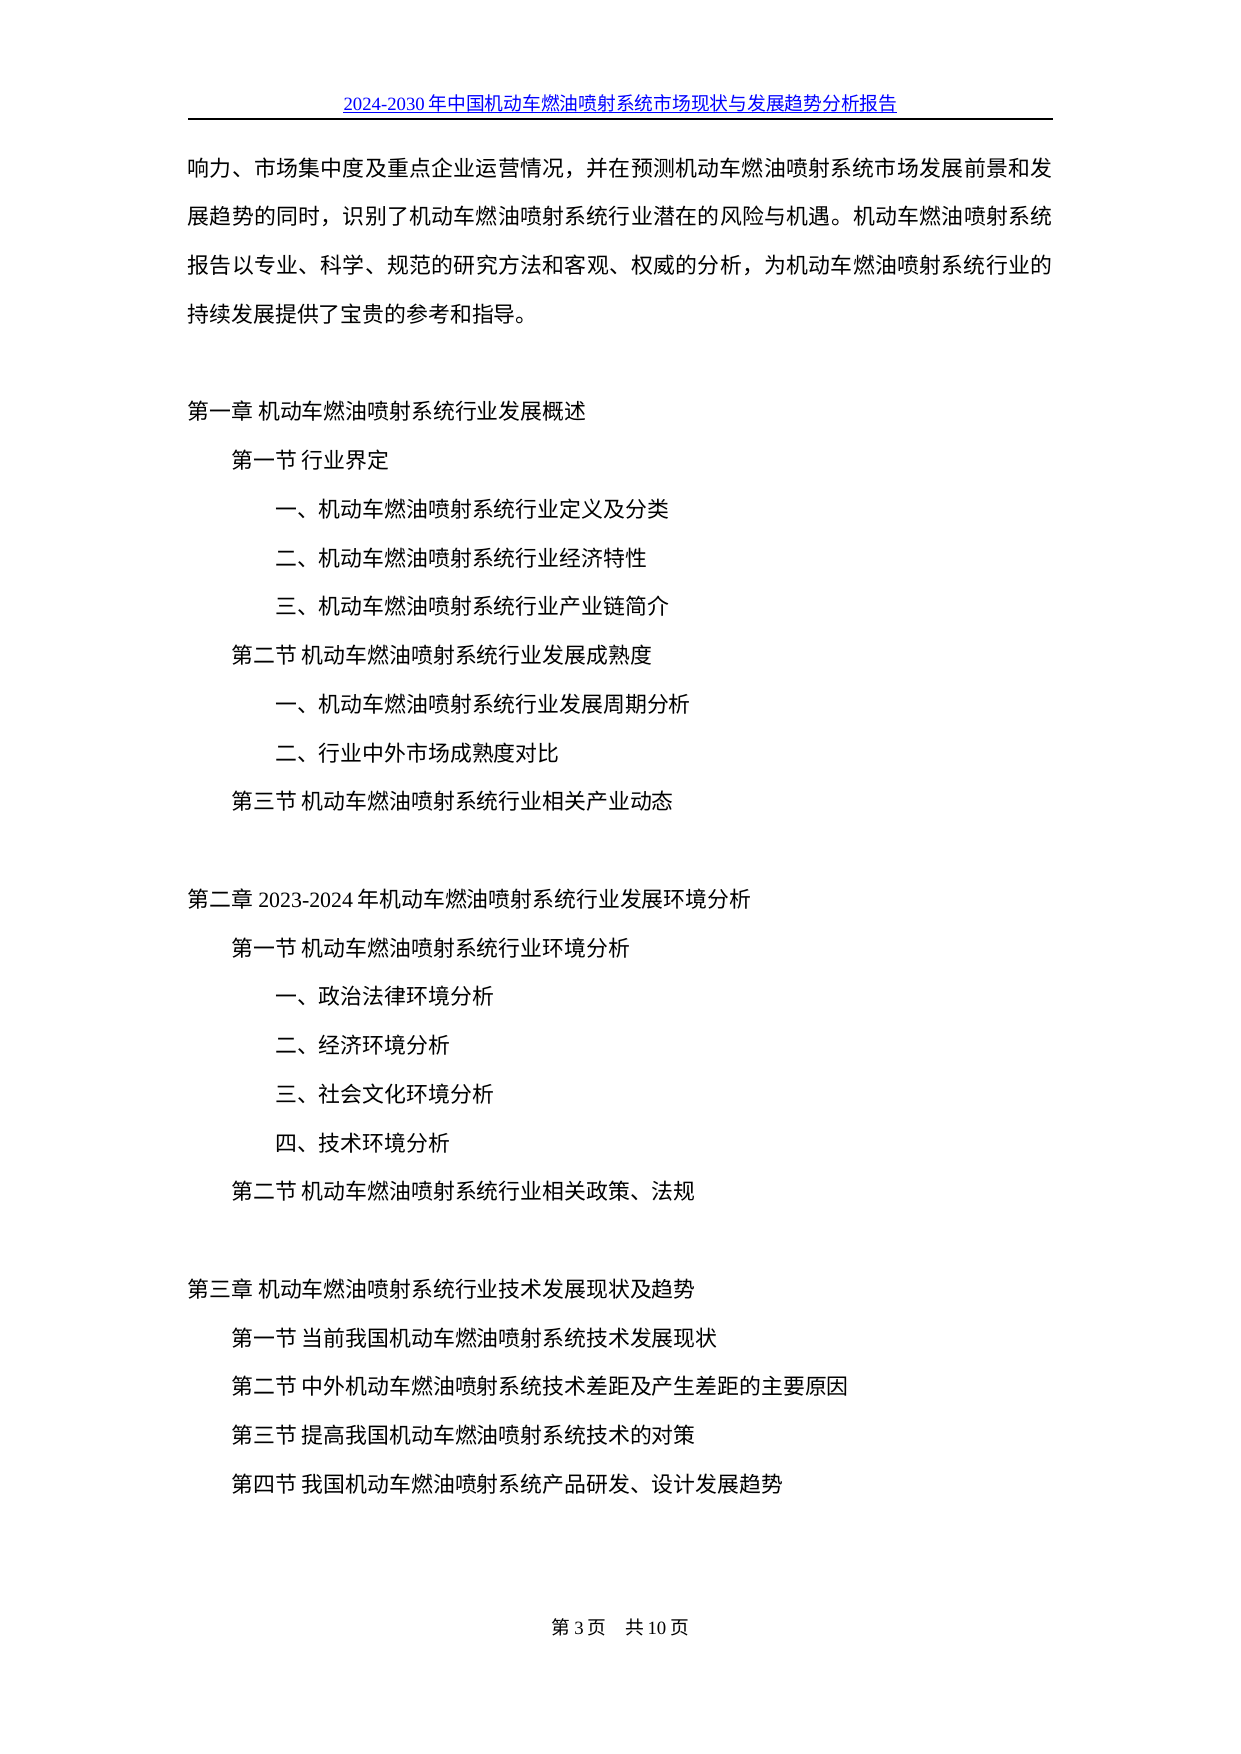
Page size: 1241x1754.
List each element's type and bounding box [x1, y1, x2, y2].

text [187, 150, 1053, 1499]
